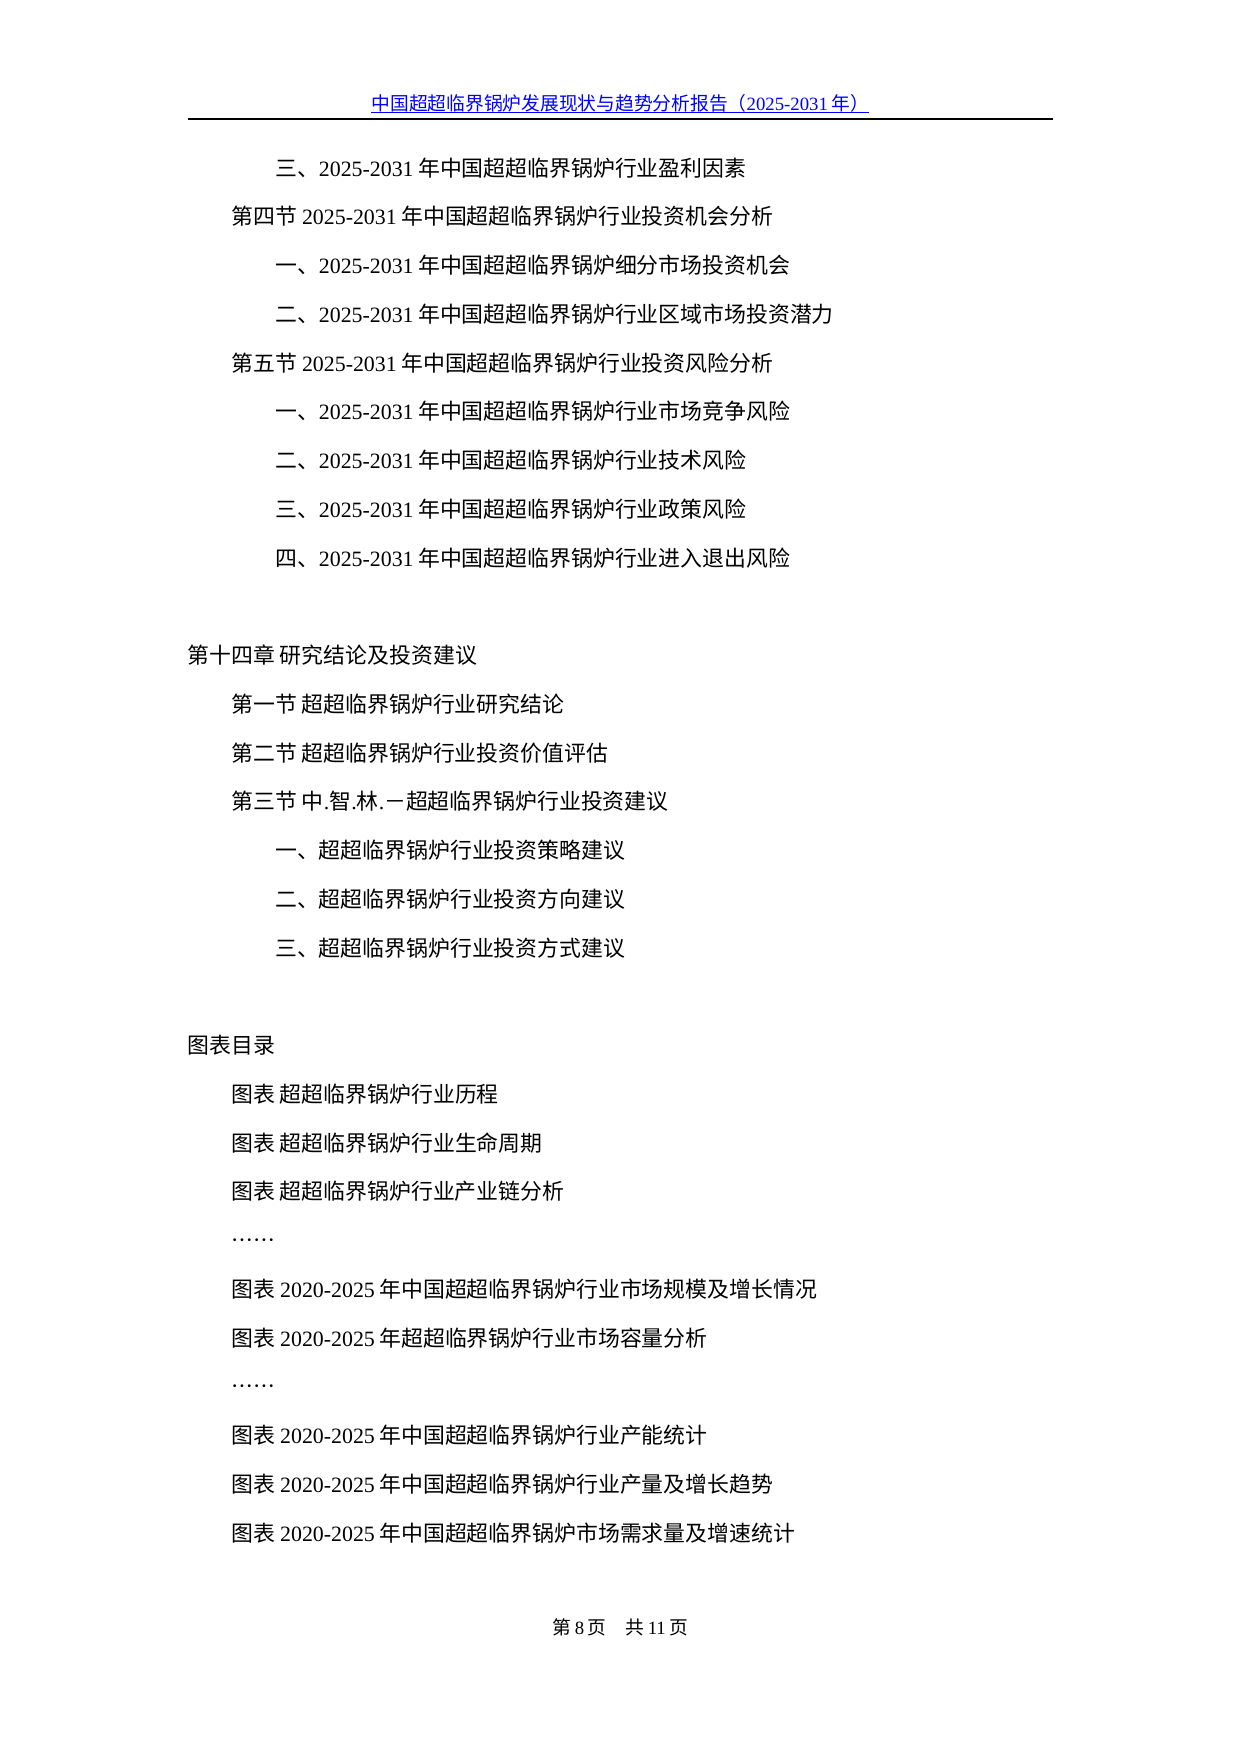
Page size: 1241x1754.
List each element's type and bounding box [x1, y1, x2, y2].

text [187, 150, 1053, 1548]
